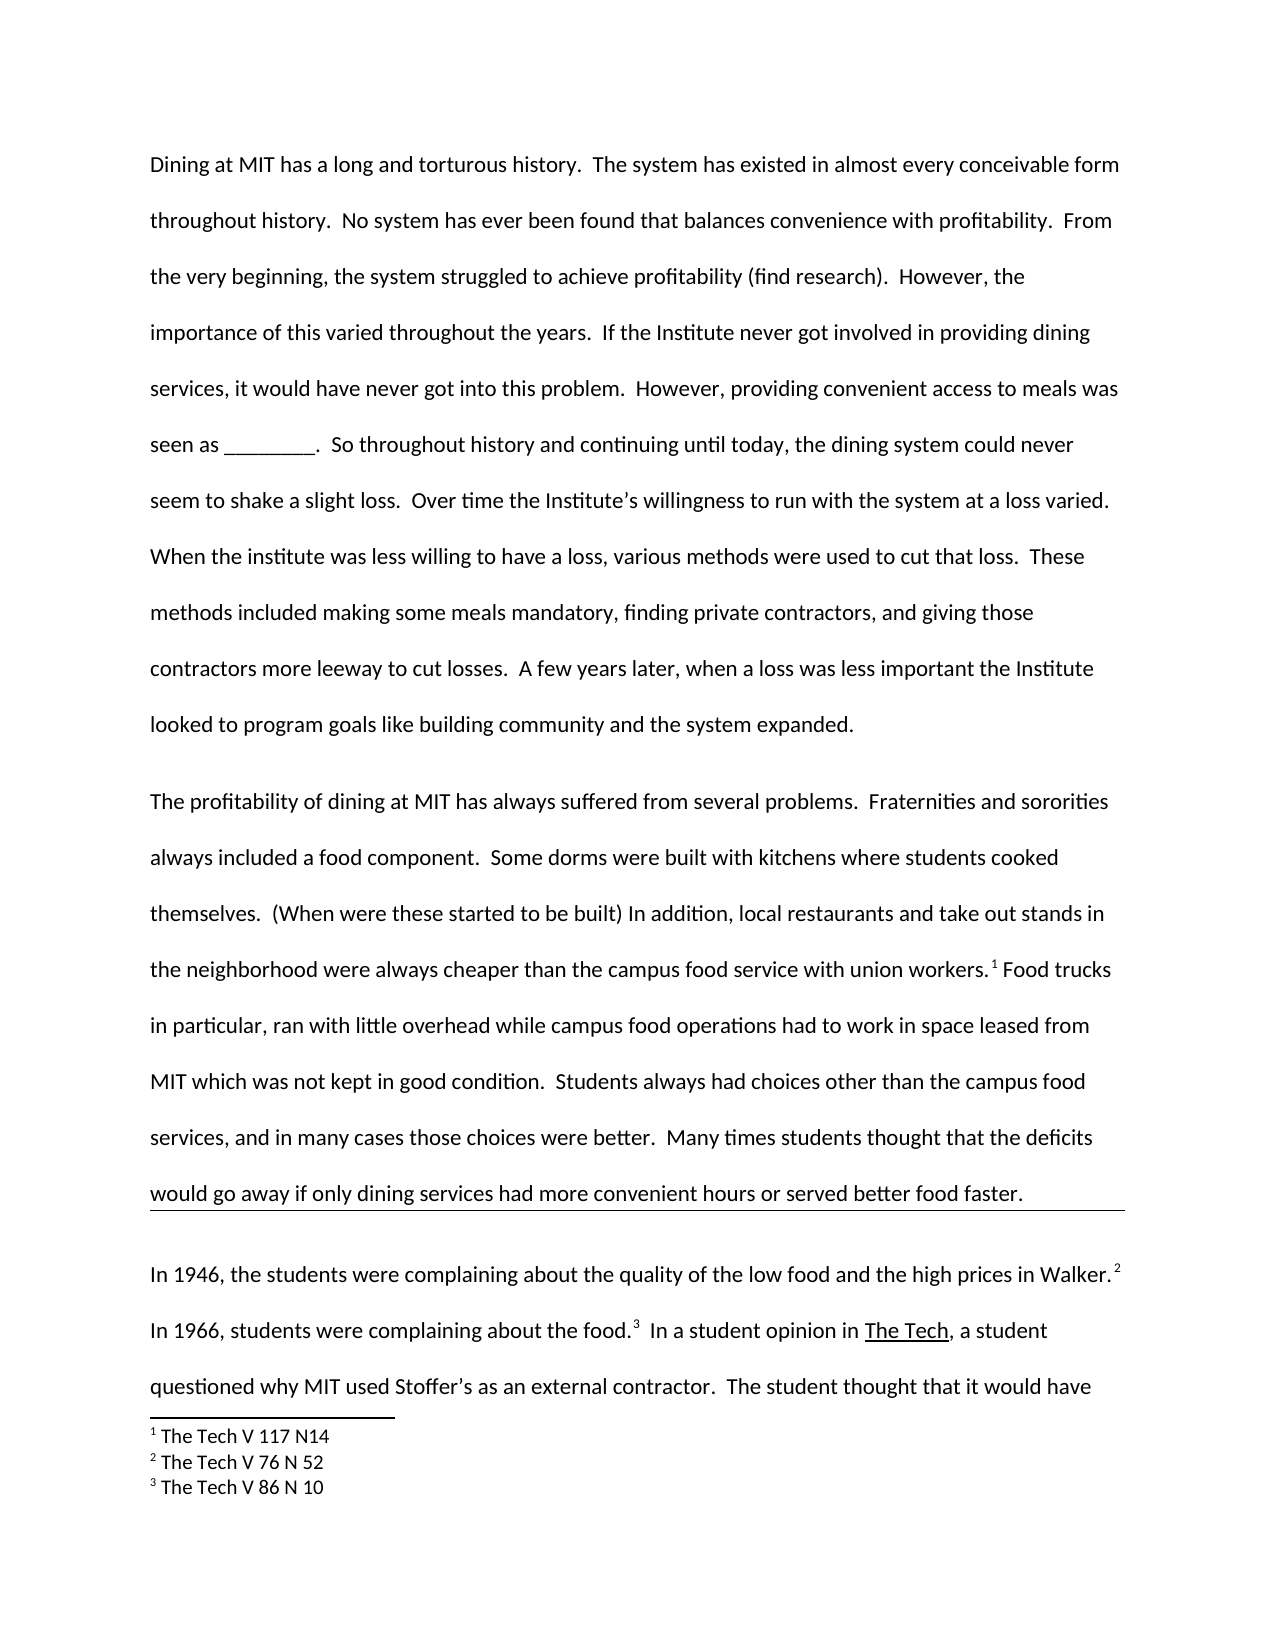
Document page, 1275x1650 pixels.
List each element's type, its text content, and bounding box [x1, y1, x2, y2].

text The profitability of dining at MIT has always suffered from several problems. Fraternities and sororities always included a food component. Some dorms were built with kitchens where students cooked themselves. (When were these started to be built) In addition, local restaurants and take out stands in the neighborhood were always cheaper than the campus food service with union workers. Food trucks in particular, ran with little overhead while campus food operations had to work in space leased from MIT which was not kept in good condition. Students always had choices other than the campus food services, and in many cases those choices were better. Many times students thought that the deficits would go away if only dining services had more convenient hours or served better food faster. [150, 787, 1125, 1210]
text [150, 1260, 1125, 1400]
text Dining at MIT has a long and torturous history. The system has existed in almost every conceivable form throughout history. No system has ever been found that balances convenience with profitability. From the very beginning, the system struggled to achieve profitability (find research). However, the importance of this varied throughout the years. If the Institute never got involved in providing dining services, it would have never got into this problem. However, providing convenient access to meals was seen as ________. So throughout history and continuing until today, the dining system could never seem to shake a slight loss. Over time the Institute’s willingness to run with the system at a loss varied. When the institute was less willing to have a loss, various methods were used to cut that loss. These methods included making some meals mandatory, finding private contractors, and giving those contractors more leeway to cut losses. A few years later, when a loss was less important the Institute looked to program goals like building community and the system expanded. [150, 150, 1125, 738]
